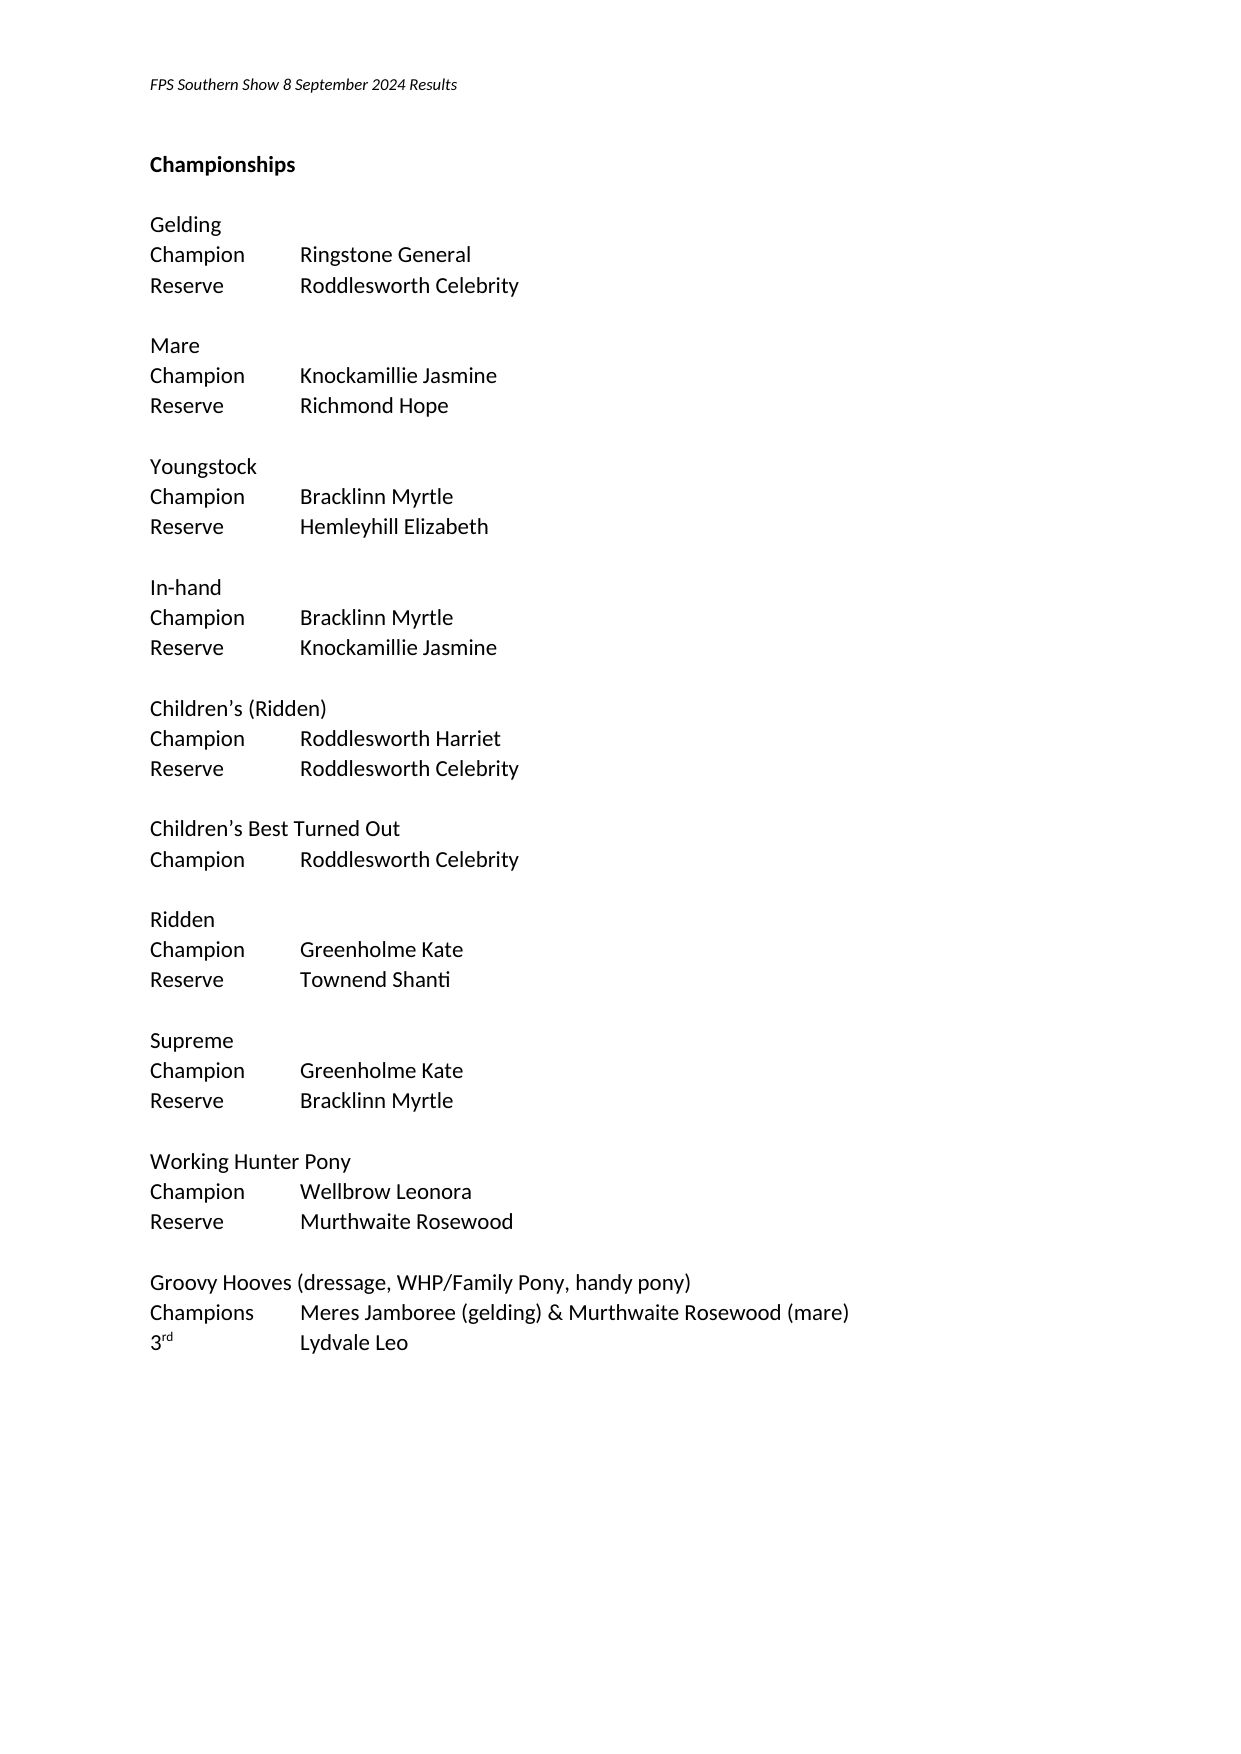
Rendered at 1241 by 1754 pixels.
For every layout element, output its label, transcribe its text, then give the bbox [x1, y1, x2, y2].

text Working Hunter Pony [150, 1147, 1090, 1175]
text Supreme [150, 1026, 1090, 1054]
text Champion Bracklinn Myrtle [150, 482, 1090, 510]
text Champion Ringstone General [150, 241, 1090, 269]
text Champion Knockamillie Jasmine [150, 361, 1090, 389]
text Children’s (Ridden) [150, 694, 1090, 722]
text Reserve Bracklinn Myrtle [150, 1086, 1090, 1114]
text Mare [150, 331, 1090, 359]
text Ridden [150, 905, 1090, 933]
text Reserve Richmond Hope [150, 392, 1090, 420]
text Reserve Hemleyhill Elizabeth [150, 512, 1090, 541]
text Champion Roddlesworth Celebrity [150, 845, 1090, 873]
text Championships [150, 150, 1090, 178]
text Youngstock [150, 452, 1090, 480]
text In-hand [150, 573, 1090, 601]
text Children’s Best Turned Out [150, 814, 1090, 843]
text Champion Greenholme Kate [150, 1056, 1090, 1084]
text Reserve Roddlesworth Celebrity [150, 271, 1090, 299]
text Champion Greenholme Kate [150, 935, 1090, 963]
text Reserve Knockamillie Jasmine [150, 633, 1090, 661]
text Reserve Murthwaite Rosewood [150, 1207, 1090, 1235]
text Champion Roddlesworth Harriet [150, 724, 1090, 752]
text Champion Wellbrow Leonora [150, 1177, 1090, 1205]
text Champion Bracklinn Myrtle [150, 603, 1090, 631]
text Reserve Roddlesworth Celebrity [150, 754, 1090, 782]
text Champions Meres Jamboree (gelding) & Murthwaite Rosewood (mare) [150, 1298, 1090, 1326]
text Reserve Townend Shanti [150, 966, 1090, 994]
text Gelding [150, 210, 1090, 238]
text Groovy Hooves (dressage, WHP/Family Pony, handy pony) [150, 1268, 1090, 1296]
text 3rd Lydvale Leo [150, 1328, 1090, 1356]
